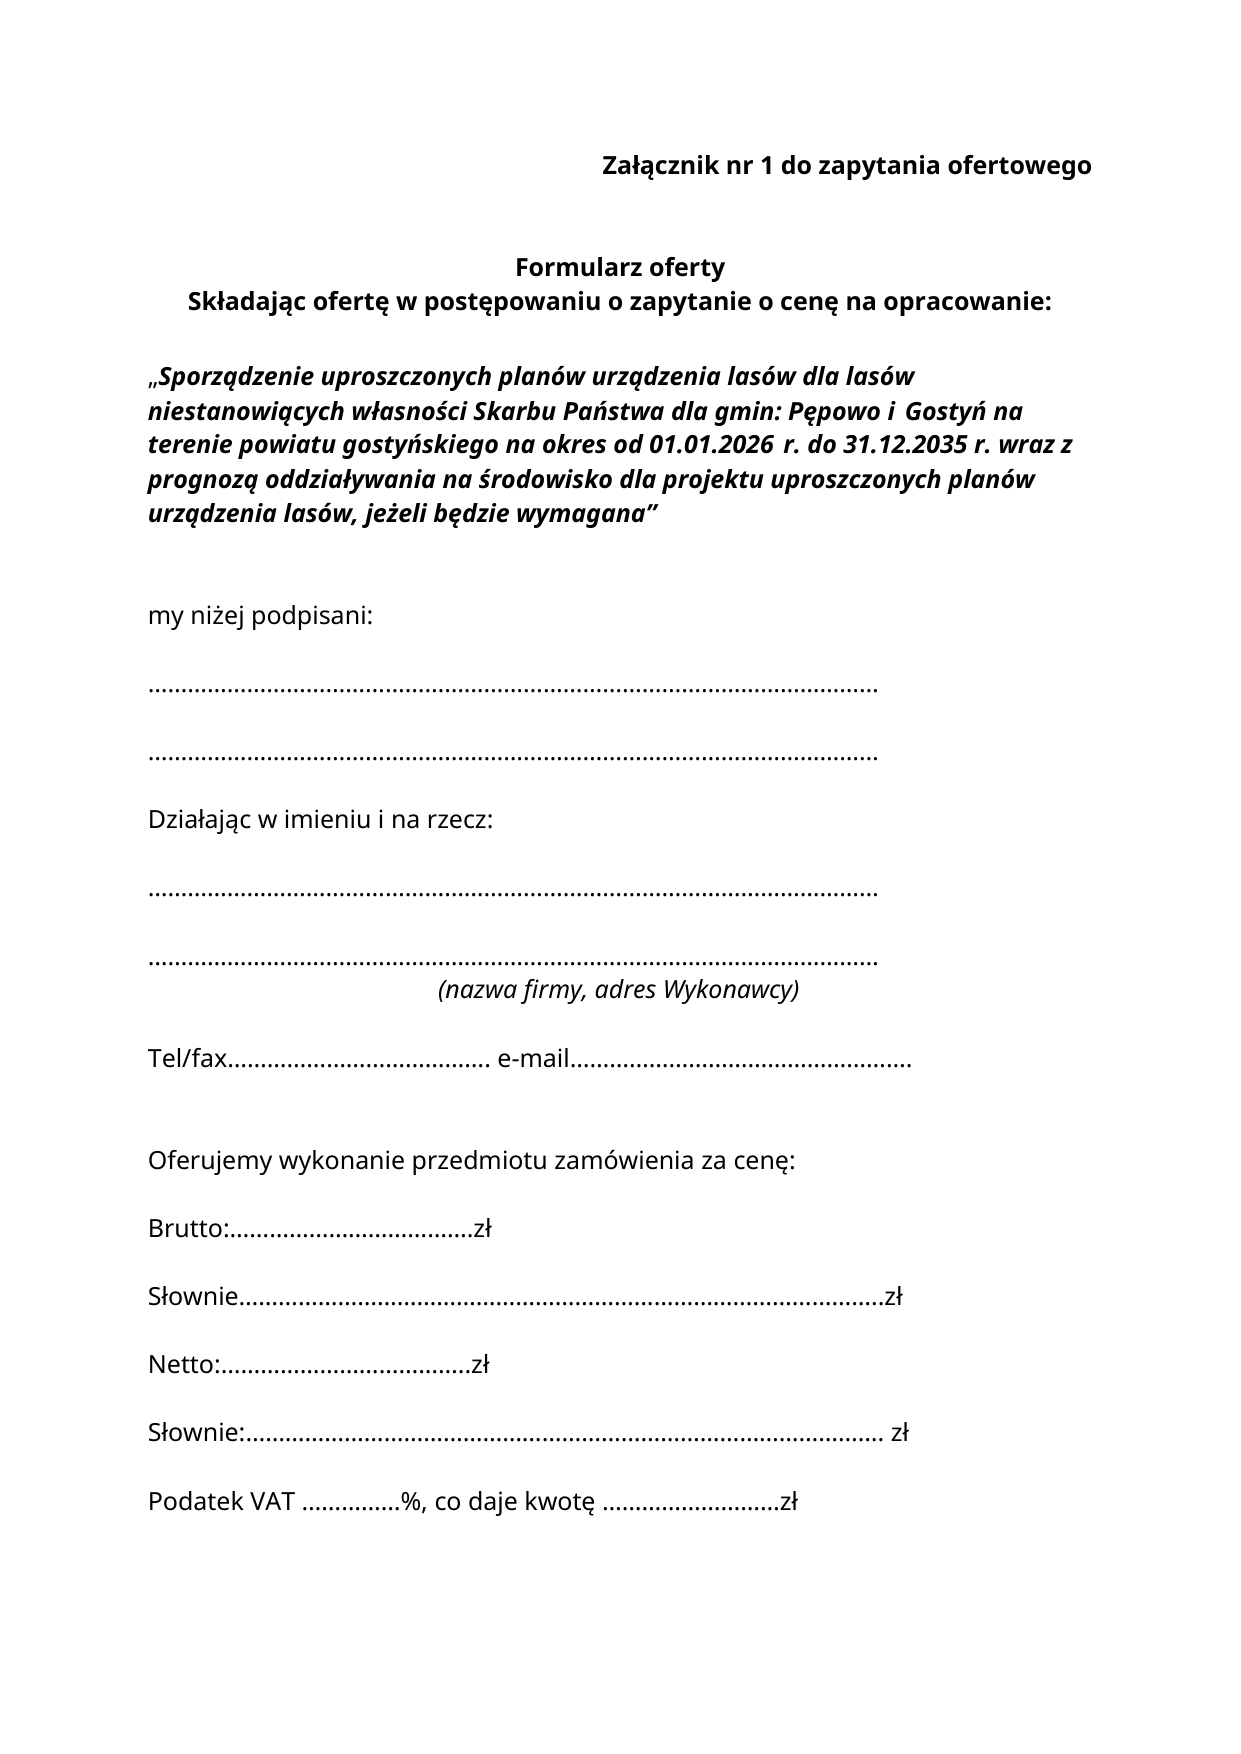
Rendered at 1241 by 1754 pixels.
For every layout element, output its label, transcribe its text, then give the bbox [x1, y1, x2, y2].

text „Sporządzenie uproszczonych planów urządzenia lasów dla lasów niestanowiących własności Skarbu Państwa dla gmin: Pępowo i Gostyń na terenie powiatu gostyńskiego na okres od 01.01.2026 r. do 31.12.2035 r. wraz z prognozą oddziaływania na środowisko dla projektu uproszczonych planów urządzenia lasów, jeżeli będzie wymagana” [148, 359, 1093, 529]
text Brutto:……………………………….zł [148, 1211, 1093, 1245]
text Składając ofertę w postępowaniu o zapytanie o cenę na opracowanie: [148, 284, 1093, 318]
text ………………………………………………………………………………………………… [148, 870, 1093, 904]
text ………………………………………………………………………………………………… [148, 938, 1093, 972]
text (nazwa firmy, adres Wykonawcy) [148, 972, 1093, 1006]
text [148, 1279, 1093, 1313]
text Działając w imieniu i na rzecz: [148, 802, 1093, 836]
text my niżej podpisani: [148, 597, 1093, 632]
text Podatek VAT ……………%, co daje kwotę ………………………zł [148, 1483, 1093, 1517]
text Formularz oferty [148, 250, 1093, 284]
text Netto:………………………………..zł [148, 1347, 1093, 1381]
text ………………………………………………………………………………………………… [148, 734, 1093, 768]
text ………………………………………………………………………………………………… [148, 666, 1093, 700]
text Słownie:……………………………………………………………………………………. zł [148, 1415, 1093, 1449]
text Załącznik nr 1 do zapytania ofertowego [148, 148, 1093, 182]
text Oferujemy wykonanie przedmiotu zamówienia za cenę: [148, 1142, 1093, 1177]
text Tel/fax…………………………………. e-mail……………………………………………. [148, 1040, 1093, 1074]
